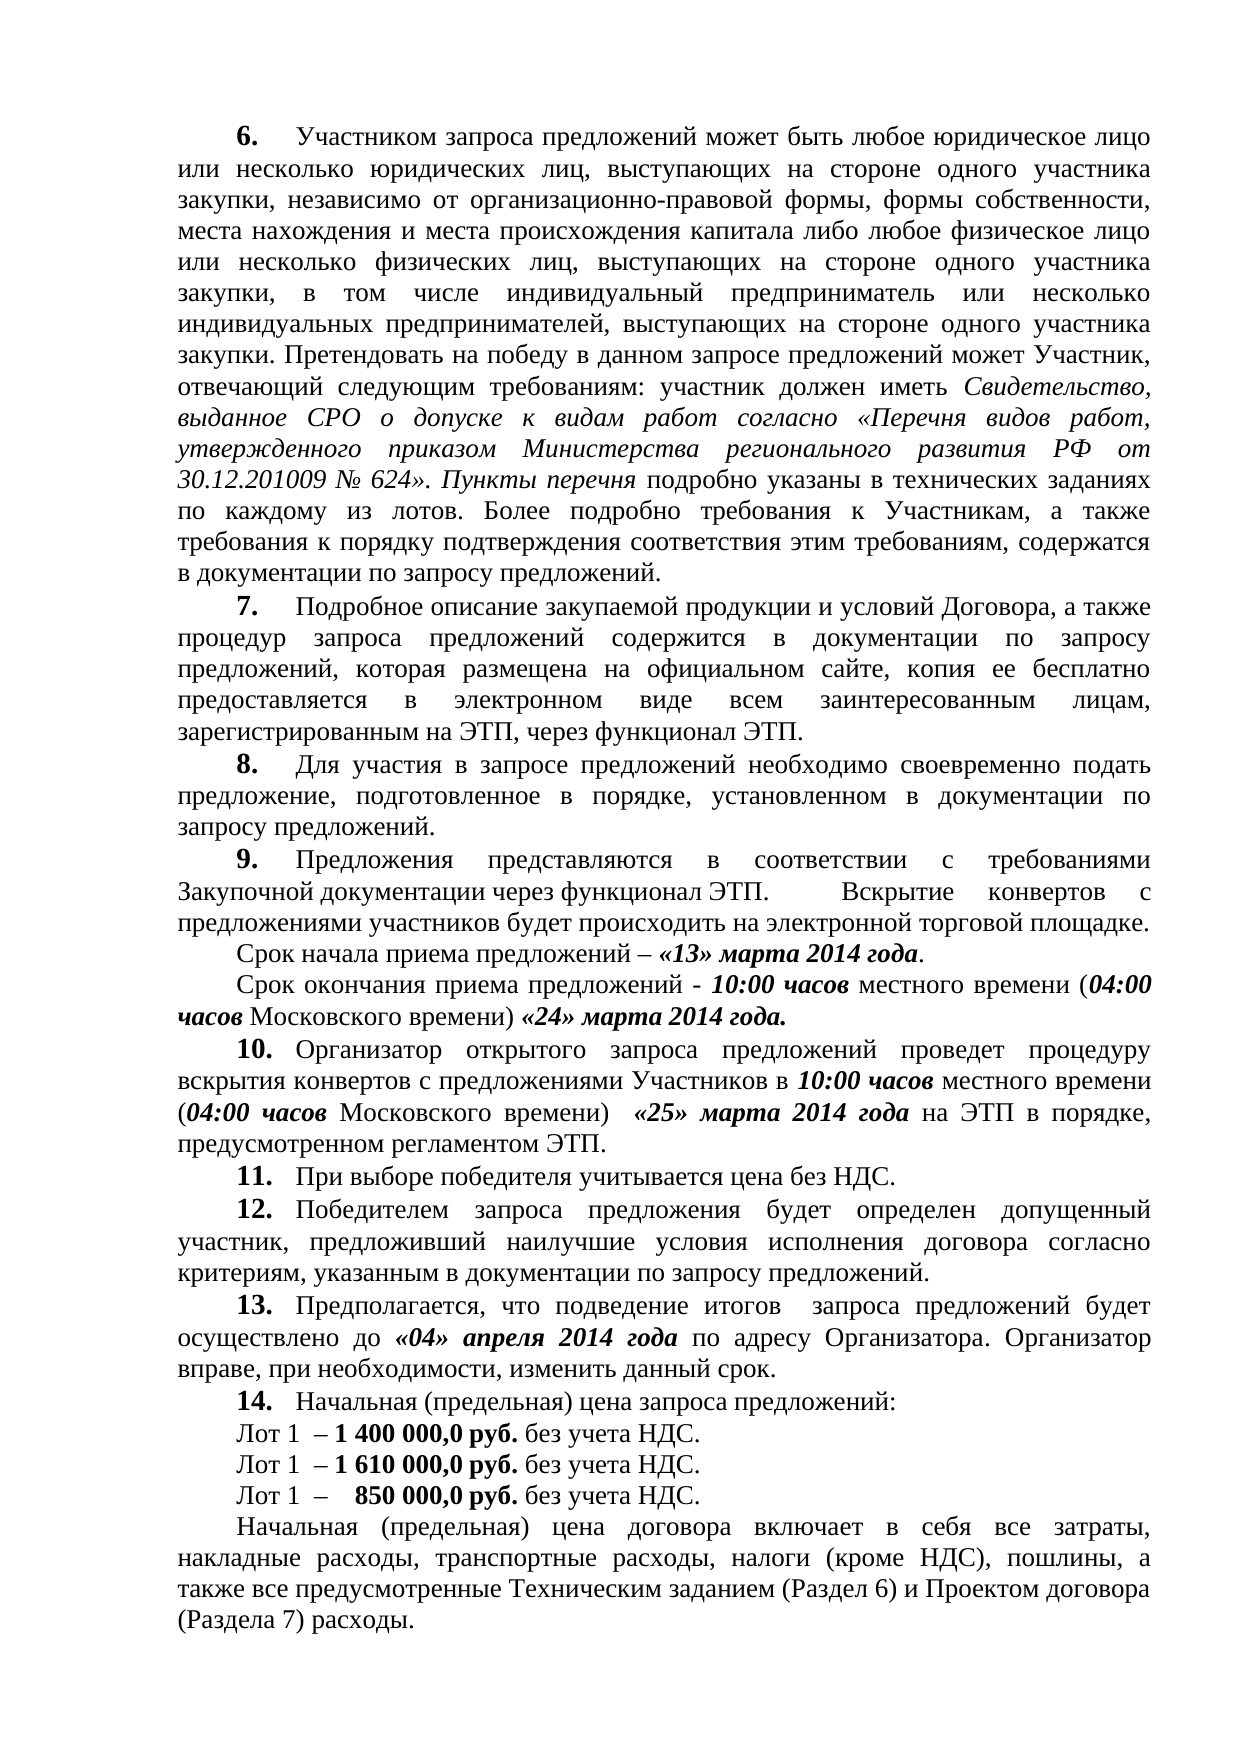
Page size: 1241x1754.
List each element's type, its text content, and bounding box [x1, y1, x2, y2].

list Для участия в запросе предложений необходимо своевременно подать предложение, подготовленное в порядке, установленном в документации по запросу предложений. [177, 746, 1152, 842]
text Лот 1 – 1 610 000,0 руб. без учета НДС. [236, 1448, 1152, 1479]
list Участником запроса предложений может быть любое юридическое лицо или несколько юридических лиц, выступающих на стороне одного участника закупки, независимо от организационно-правовой формы, формы собственности, места нахождения и места происхождения капитала либо любое физическое лицо или несколько физических лиц, выступающих на стороне одного участника закупки, в том числе индивидуальный предприниматель или несколько индивидуальных предпринимателей, выступающих на стороне одного участника закупки. Претендовать на победу в данном запросе предложений может Участник, отвечающий следующим требованиям: участник должен иметь Свидетельство, выданное СРО о допуске к видам работ согласно «Перечня видов работ, утвержденного приказом Министерства регионального развития РФ от 30.12.201009 № 624». Пункты перечня подробно указаны в технических заданиях по каждому из лотов. Более подробно требования к Участникам, а также требования к порядку подтверждения соответствия этим требованиям, содержатся в документации по запросу предложений. [177, 118, 1152, 588]
list Начальная (предельная) цена запроса предложений: [177, 1383, 1152, 1417]
text Лот 1 – 850 000,0 руб. без учета НДС. [236, 1479, 1152, 1510]
list Организатор открытого запроса предложений проведет процедуру вскрытия конвертов с предложениями Участников в 10:00 часов местного времени (04:00 часов Московского времени) «25» марта 2014 года на ЭТП в порядке, предусмотренном регламентом ЭТП. [177, 1031, 1152, 1158]
list Срок окончания приема предложений - 10:00 часов местного времени (04:00 часов Московского времени) «24» марта 2014 года. [177, 969, 1152, 1031]
text Лот 1 – 1 400 000,0 руб. без учета НДС. [236, 1417, 1152, 1448]
list Предложения представляются в соответствии с требованиями Закупочной документации через функционал ЭТП. Вскрытие конвертов с предложениями участников будет происходить на электронной торговой площадке. [177, 842, 1152, 937]
list Срок начала приема предложений – «13» марта 2014 года. [177, 937, 1152, 969]
text Начальная (предельная) цена договора включает в себя все затраты, накладные расходы, транспортные расходы, налоги (кроме НДС), пошлины, а также все предусмотренные Техническим заданием (Раздел 6) и Проектом договора (Раздела 7) расходы. [177, 1510, 1152, 1635]
list При выборе победителя учитывается цена без НДС. [177, 1158, 1152, 1191]
list Предполагается, что подведение итогов запроса предложений будет осуществлено до «04» апреля 2014 года по адресу Организатора. Организатор вправе, при необходимости, изменить данный срок. [177, 1287, 1152, 1383]
list Подробное описание закупаемой продукции и условий Договора, а также процедур запроса предложений содержится в документации по запросу предложений, которая размещена на официальном сайте, копия ее бесплатно предоставляется в электронном виде всем заинтересованным лицам, зарегистрированным на ЭТП, через функционал ЭТП. [177, 588, 1152, 746]
list Победителем запроса предложения будет определен допущенный участник, предложивший наилучшие условия исполнения договора согласно критериям, указанным в документации по запросу предложений. [177, 1191, 1152, 1287]
